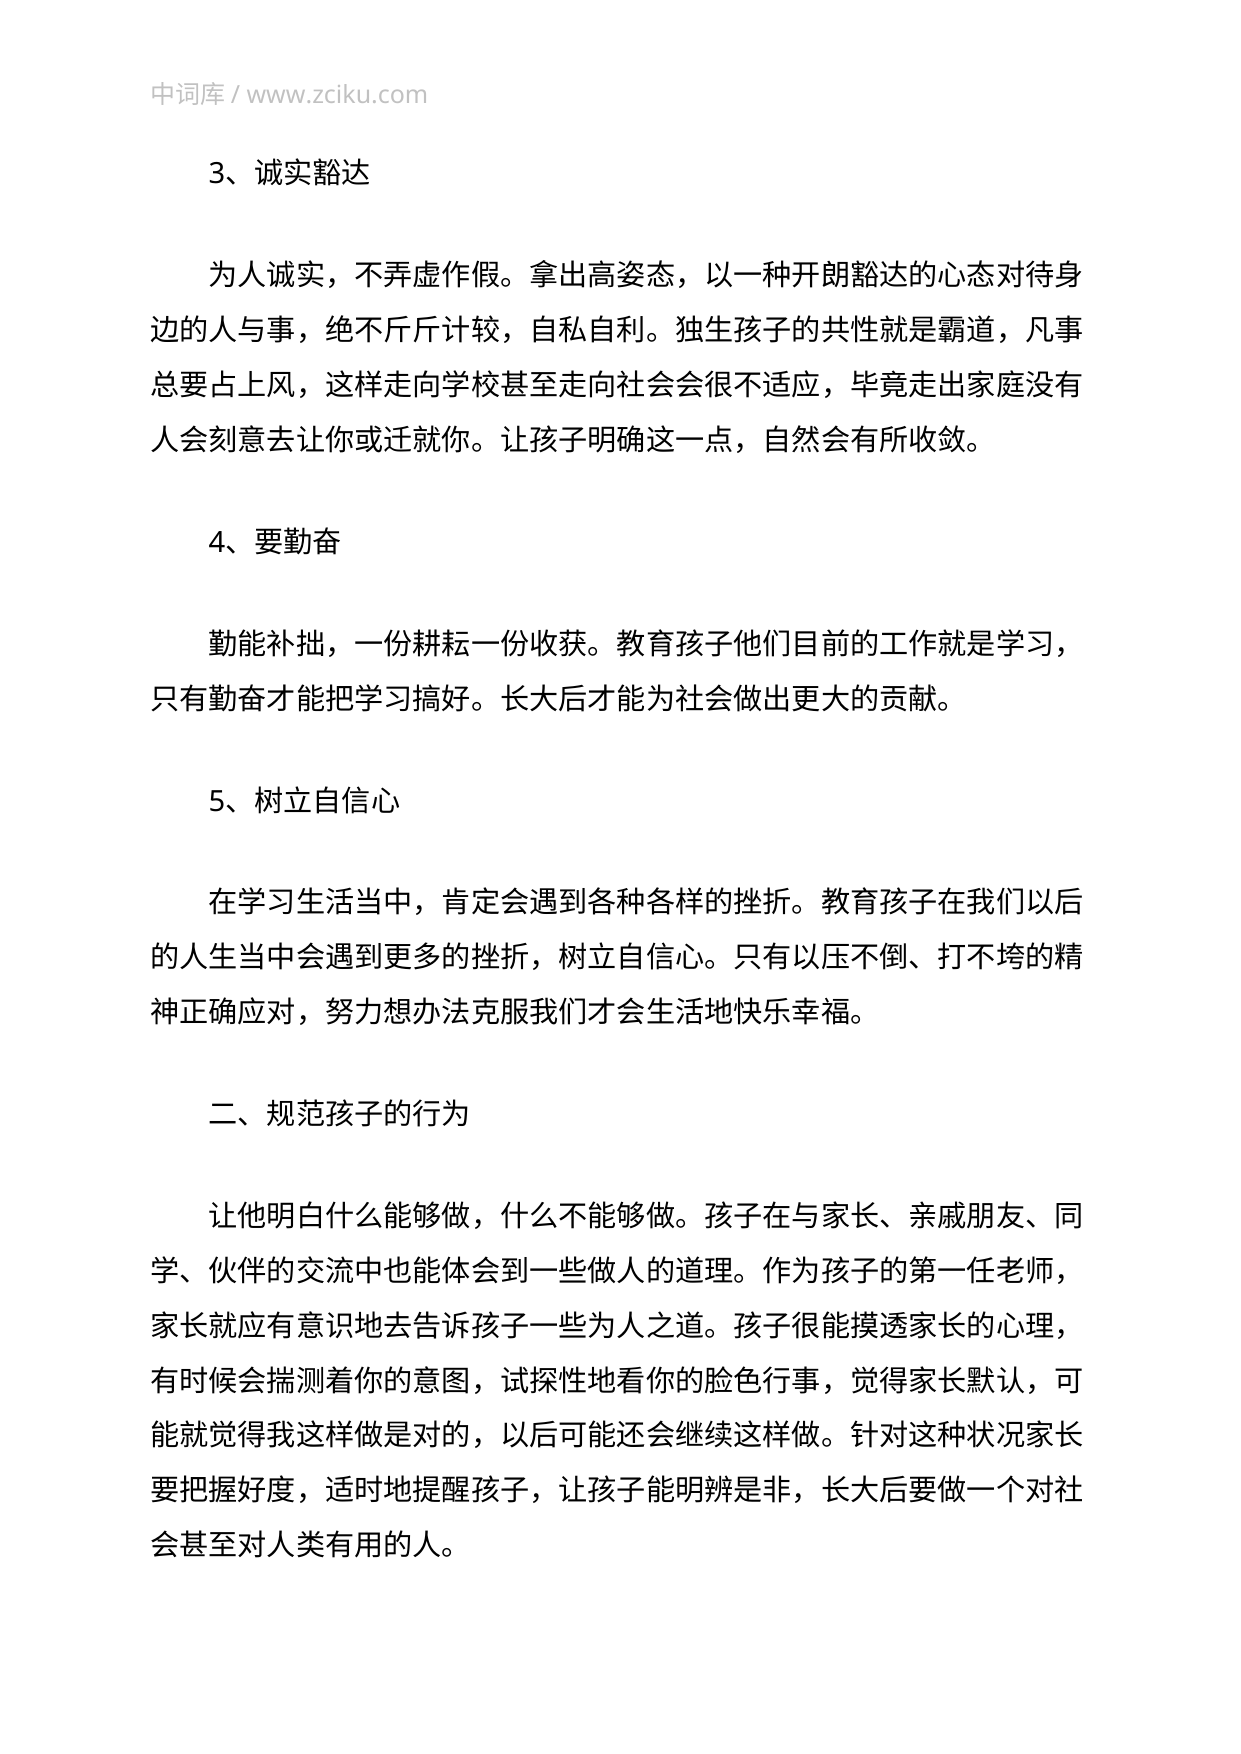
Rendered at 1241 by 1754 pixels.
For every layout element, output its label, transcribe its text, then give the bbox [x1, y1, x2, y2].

text 在学习生活当中，肯定会遇到各种各样的挫折。教育孩子在我们以后的人生当中会遇到更多的挫折，树立自信心。只有以压不倒、打不垮的精神正确应对，努力想办法克服我们才会生活地快乐幸福。 [150, 879, 1090, 1031]
text 二、规范孩子的行为 [150, 1091, 1090, 1133]
text 勤能补拙，一份耕耘一份收获。教育孩子他们目前的工作就是学习，只有勤奋才能把学习搞好。长大后才能为社会做出更大的贡献。 [150, 620, 1090, 718]
text 为人诚实，不弄虚作假。拿出高姿态，以一种开朗豁达的心态对待身边的人与事，绝不斤斤计较，自私自利。独生孩子的共性就是霸道，凡事总要占上风，这样走向学校甚至走向社会会很不适应，毕竟走出家庭没有人会刻意去让你或迁就你。让孩子明确这一点，自然会有所收敛。 [150, 252, 1090, 459]
text 5、树立自信心 [150, 777, 1090, 819]
text 3、诚实豁达 [150, 150, 1090, 192]
text 4、要勤奋 [150, 518, 1090, 561]
text 让他明白什么能够做，什么不能够做。孩子在与家长、亲戚朋友、同学、伙伴的交流中也能体会到一些做人的道理。作为孩子的第一任老师，家长就应有意识地去告诉孩子一些为人之道。孩子很能摸透家长的心理，有时候会揣测着你的意图，试探性地看你的脸色行事，觉得家长默认，可能就觉得我这样做是对的，以后可能还会继续这样做。针对这种状况家长要把握好度，适时地提醒孩子，让孩子能明辨是非，长大后要做一个对社会甚至对人类有用的人。 [150, 1192, 1090, 1564]
